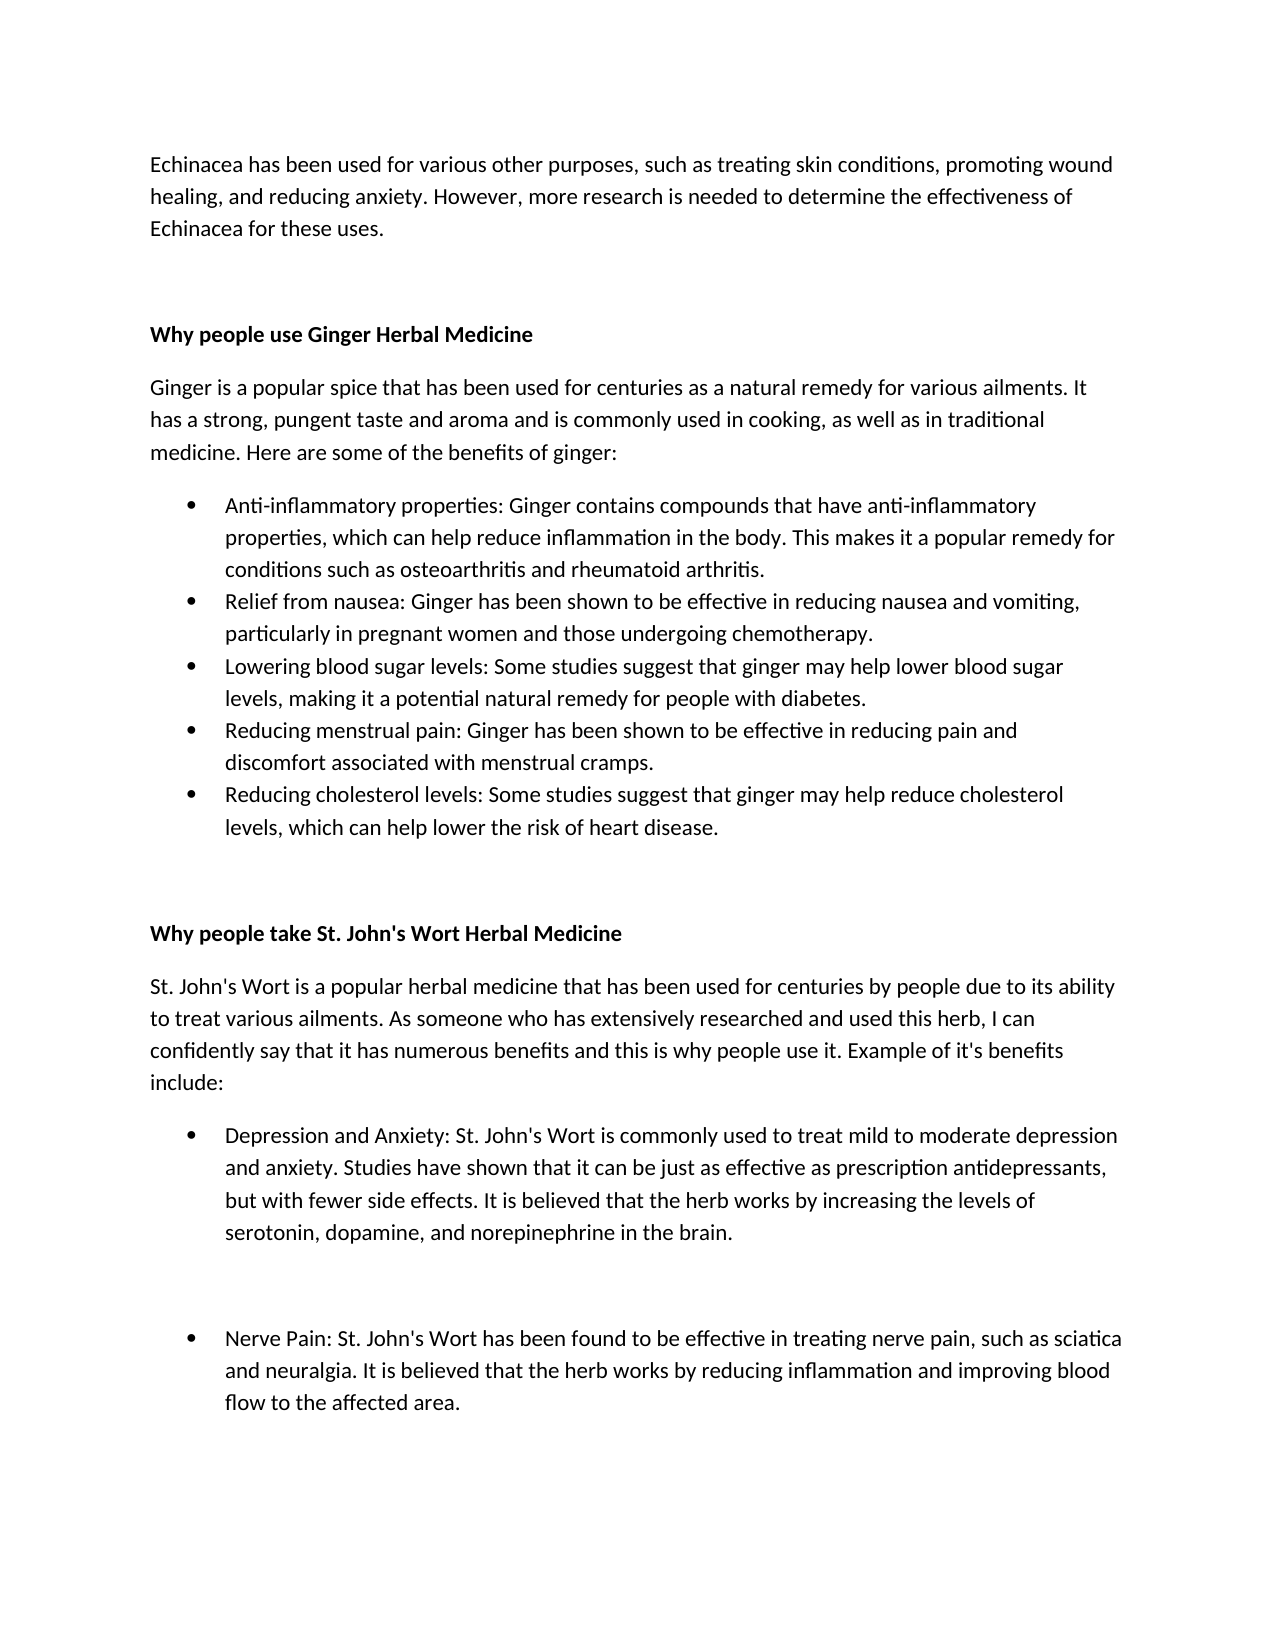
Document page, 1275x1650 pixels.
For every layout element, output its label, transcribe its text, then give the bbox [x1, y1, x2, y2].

list Relief from nausea: Ginger has been shown to be effective in reducing nausea and vomiting, particularly in pregnant women and those undergoing chemotherapy. [187, 587, 1125, 648]
text Why people take St. John's Wort Herbal Medicine [150, 919, 1125, 947]
text Ginger is a popular spice that has been used for centuries as a natural remedy for various ailments. It has a strong, pungent taste and aroma and is commonly used in cooking, as well as in traditional medicine. Here are some of the benefits of ginger: [150, 373, 1125, 466]
text St. John's Wort is a popular herbal medicine that has been used for centuries by people due to its ability to treat various ailments. As someone who has extensively researched and used this herb, I can confidently say that it has numerous benefits and this is why people use it. Example of it's benefits include: [150, 972, 1125, 1096]
list Anti-inflammatory properties: Ginger contains compounds that have anti-inflammatory properties, which can help reduce inflammation in the body. This makes it a popular remedy for conditions such as osteoarthritis and rheumatoid arthritis. [187, 491, 1125, 583]
list Reducing menstrual pain: Ginger has been shown to be effective in reducing pain and discomfort associated with menstrual cramps. [187, 716, 1125, 776]
list Reducing cholesterol levels: Some studies suggest that ginger may help reduce cholesterol levels, which can help lower the risk of heart disease. [187, 781, 1125, 841]
list Depression and Anxiety: St. John's Wort is commonly used to treat mild to moderate depression and anxiety. Studies have shown that it can be just as effective as prescription antidepressants, but with fewer side effects. It is believed that the herb works by increasing the levels of serotonin, dopamine, and norepinephrine in the brain. [187, 1121, 1125, 1246]
list Nerve Pain: St. John's Wort has been found to be effective in treating nerve pain, such as sciatica and neuralgia. It is believed that the herb works by reducing inflammation and improving blood flow to the affected area. [187, 1324, 1125, 1416]
list Echinacea has been used for various other purposes, such as treating skin conditions, promoting wound healing, and reducing anxiety. However, more research is needed to determine the effectiveness of Echinacea for these uses. [150, 150, 1125, 242]
list Lowering blood sugar levels: Some studies suggest that ginger may help lower blood sugar levels, making it a potential natural remedy for people with diabetes. [187, 652, 1125, 712]
text Why people use Ginger Herbal Medicine [150, 320, 1125, 348]
